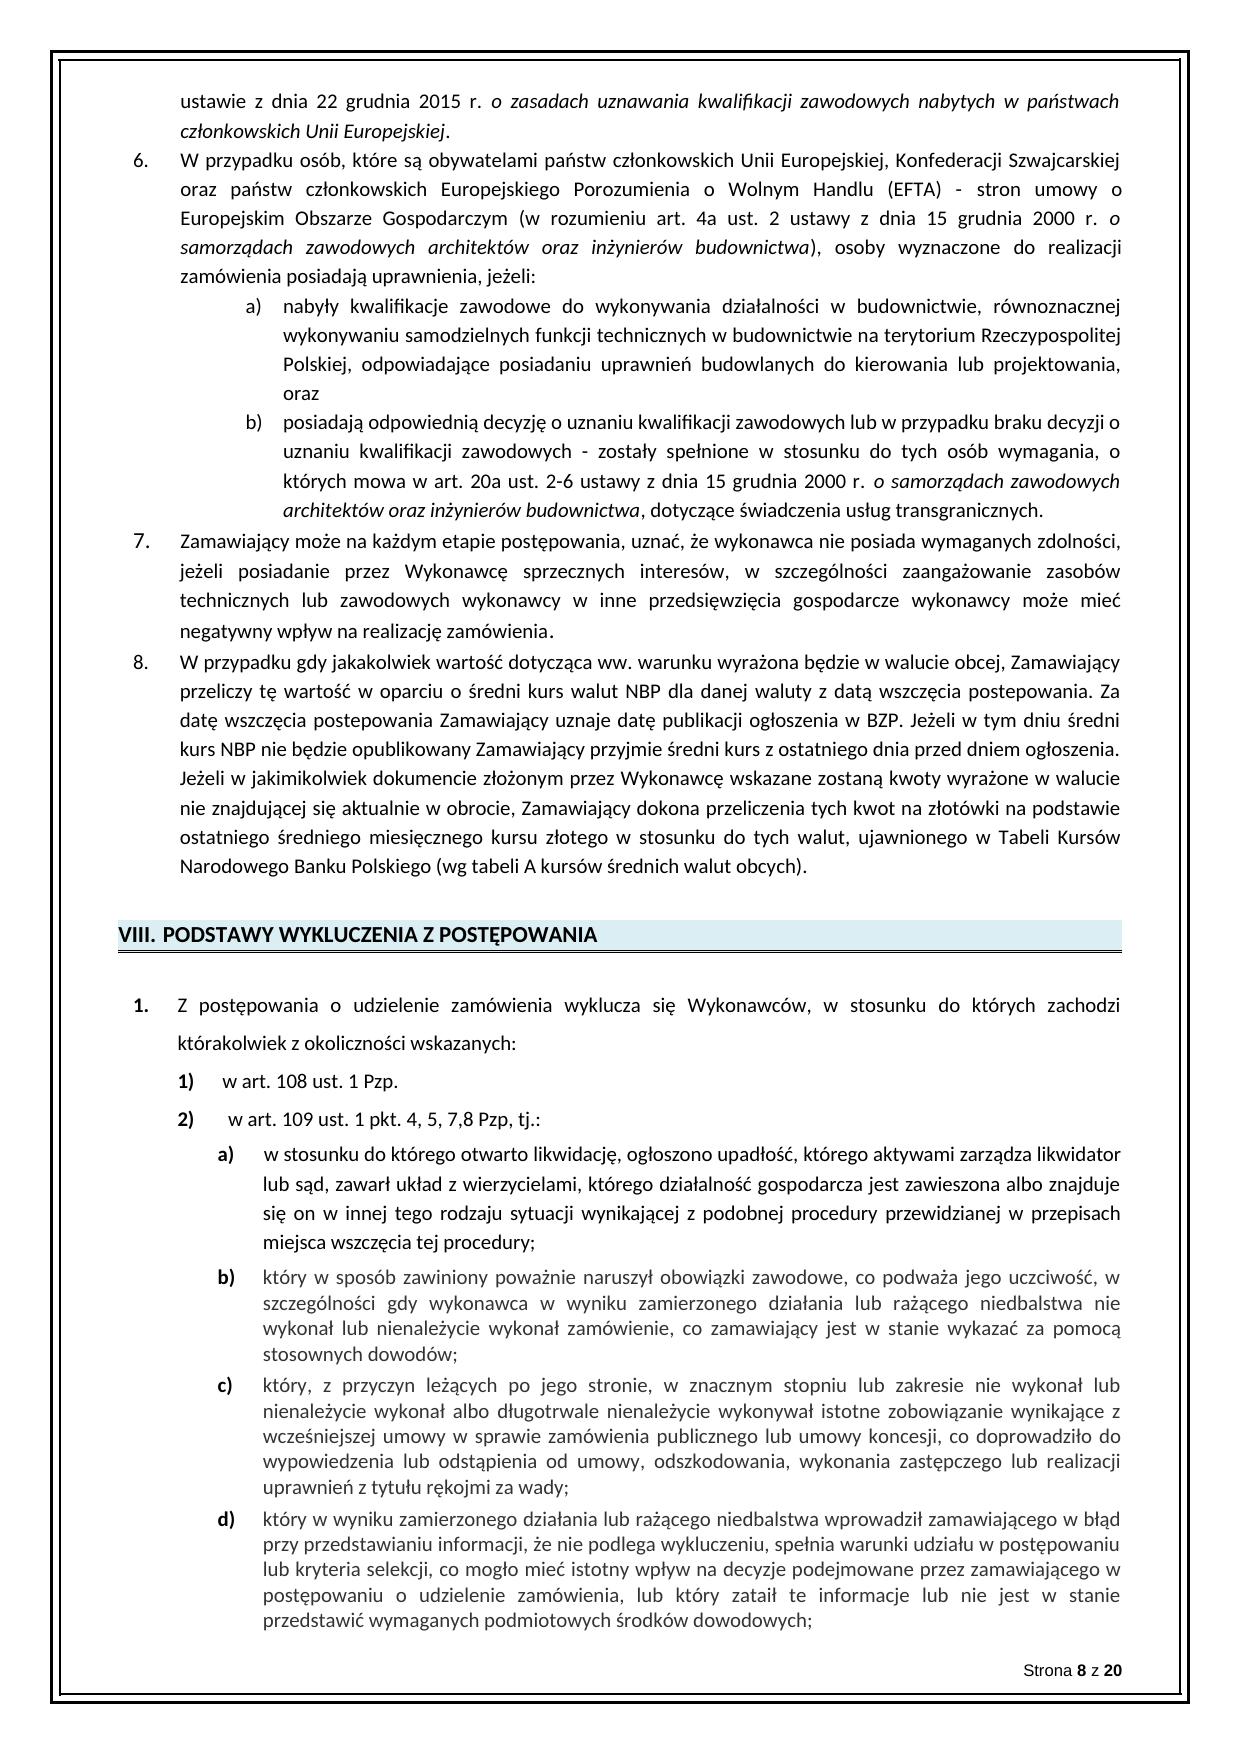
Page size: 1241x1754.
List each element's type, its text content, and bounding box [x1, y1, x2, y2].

list Zamawiający może na każdym etapie postępowania, uznać, że wykonawca nie posiada wymaganych zdolności, jeżeli posiadanie przez Wykonawcę sprzecznych interesów, w szczególności zaangażowanie zasobów technicznych lub zawodowych wykonawcy w inne przedsięwzięcia gospodarcze wykonawcy może mieć negatywny wpływ na realizację zamówienia. [133, 526, 1122, 645]
list który w sposób zawiniony poważnie naruszył obowiązki zawodowe, co podważa jego uczciwość, w szczególności gdy wykonawca w wyniku zamierzonego działania lub rażącego niedbalstwa nie wykonał lub nienależycie wykonał zamówienie, co zamawiający jest w stanie wykazać za pomocą stosownych dowodów; [217, 1264, 1122, 1366]
list który, z przyczyn leżących po jego stronie, w znacznym stopniu lub zakresie nie wykonał lub nienależycie wykonał albo długotrwale nienależycie wykonywał istotne zobowiązanie wynikające z wcześniejszej umowy w sprawie zamówienia publicznego lub umowy koncesji, co doprowadziło do wypowiedzenia lub odstąpienia od umowy, odszkodowania, wykonania zastępczego lub realizacji uprawnień z tytułu rękojmi za wady; [217, 1372, 1122, 1499]
list nabyły kwalifikacje zawodowe do wykonywania działalności w budownictwie, równoznacznej wykonywaniu samodzielnych funkcji technicznych w budownictwie na terytorium Rzeczypospolitej Polskiej, odpowiadające posiadaniu uprawnień budowlanych do kierowania lub projektowania, oraz [245, 293, 1122, 406]
list PODSTAWY WYKLUCZENIA Z POSTĘPOWANIA [118, 920, 1122, 950]
list w stosunku do którego otwarto likwidację, ogłoszono upadłość, którego aktywami zarządza likwidator lub sąd, zawarł układ z wierzycielami, którego działalność gospodarcza jest zawieszona albo znajduje się on w innej tego rodzaju sytuacji wynikającej z podobnej procedury przewidzianej w przepisach miejsca wszczęcia tej procedury; [217, 1142, 1122, 1254]
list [133, 89, 1122, 143]
list w art. 108 ust. 1 Pzp. [177, 1068, 1122, 1093]
list w art. 109 ust. 1 pkt. 4, 5, 7,8 Pzp, tj.: [177, 1106, 1122, 1132]
list W przypadku gdy jakakolwiek wartość dotycząca ww. warunku wyrażona będzie w walucie obcej, Zamawiający przeliczy tę wartość w oparciu o średni kurs walut NBP dla danej waluty z datą wszczęcia postepowania. Za datę wszczęcia postepowania Zamawiający uznaje datę publikacji ogłoszenia w BZP. Jeżeli w tym dniu średni kurs NBP nie będzie opublikowany Zamawiający przyjmie średni kurs z ostatniego dnia przed dniem ogłoszenia. Jeżeli w jakimikolwiek dokumencie złożonym przez Wykonawcę wskazane zostaną kwoty wyrażone w walucie nie znajdującej się aktualnie w obrocie, Zamawiający dokona przeliczenia tych kwot na złotówki na podstawie ostatniego średniego miesięcznego kursu złotego w stosunku do tych walut, ujawnionego w Tabeli Kursów Narodowego Banku Polskiego (wg tabeli A kursów średnich walut obcych). [133, 649, 1122, 878]
list posiadają odpowiednią decyzję o uznaniu kwalifikacji zawodowych lub w przypadku braku decyzji o uznaniu kwalifikacji zawodowych - zostały spełnione w stosunku do tych osób wymagania, o których mowa w art. 20a ust. 2-6 ustawy z dnia 15 grudnia 2000 r. o samorządach zawodowych architektów oraz inżynierów budownictwa, dotyczące świadczenia usług transgranicznych. [245, 409, 1122, 522]
list który w wyniku zamierzonego działania lub rażącego niedbalstwa wprowadził zamawiającego w błąd przy przedstawianiu informacji, że nie podlega wykluczeniu, spełnia warunki udziału w postępowaniu lub kryteria selekcji, co mogło mieć istotny wpływ na decyzje podejmowane przez zamawiającego w postępowaniu o udzielenie zamówienia, lub który zataił te informacje lub nie jest w stanie przedstawić wymaganych podmiotowych środków dowodowych; [217, 1506, 1122, 1633]
list Z postępowania o udzielenie zamówienia wyklucza się Wykonawców, w stosunku do których zachodzi którakolwiek z okoliczności wskazanych: [133, 992, 1122, 1055]
list W przypadku osób, które są obywatelami państw członkowskich Unii Europejskiej, Konfederacji Szwajcarskiej oraz państw członkowskich Europejskiego Porozumienia o Wolnym Handlu (EFTA) - stron umowy o Europejskim Obszarze Gospodarczym (w rozumieniu art. 4a ust. 2 ustawy z dnia 15 grudnia 2000 r. o samorządach zawodowych architektów oraz inżynierów budownictwa), osoby wyznaczone do realizacji zamówienia posiadają uprawnienia, jeżeli: [133, 147, 1122, 289]
